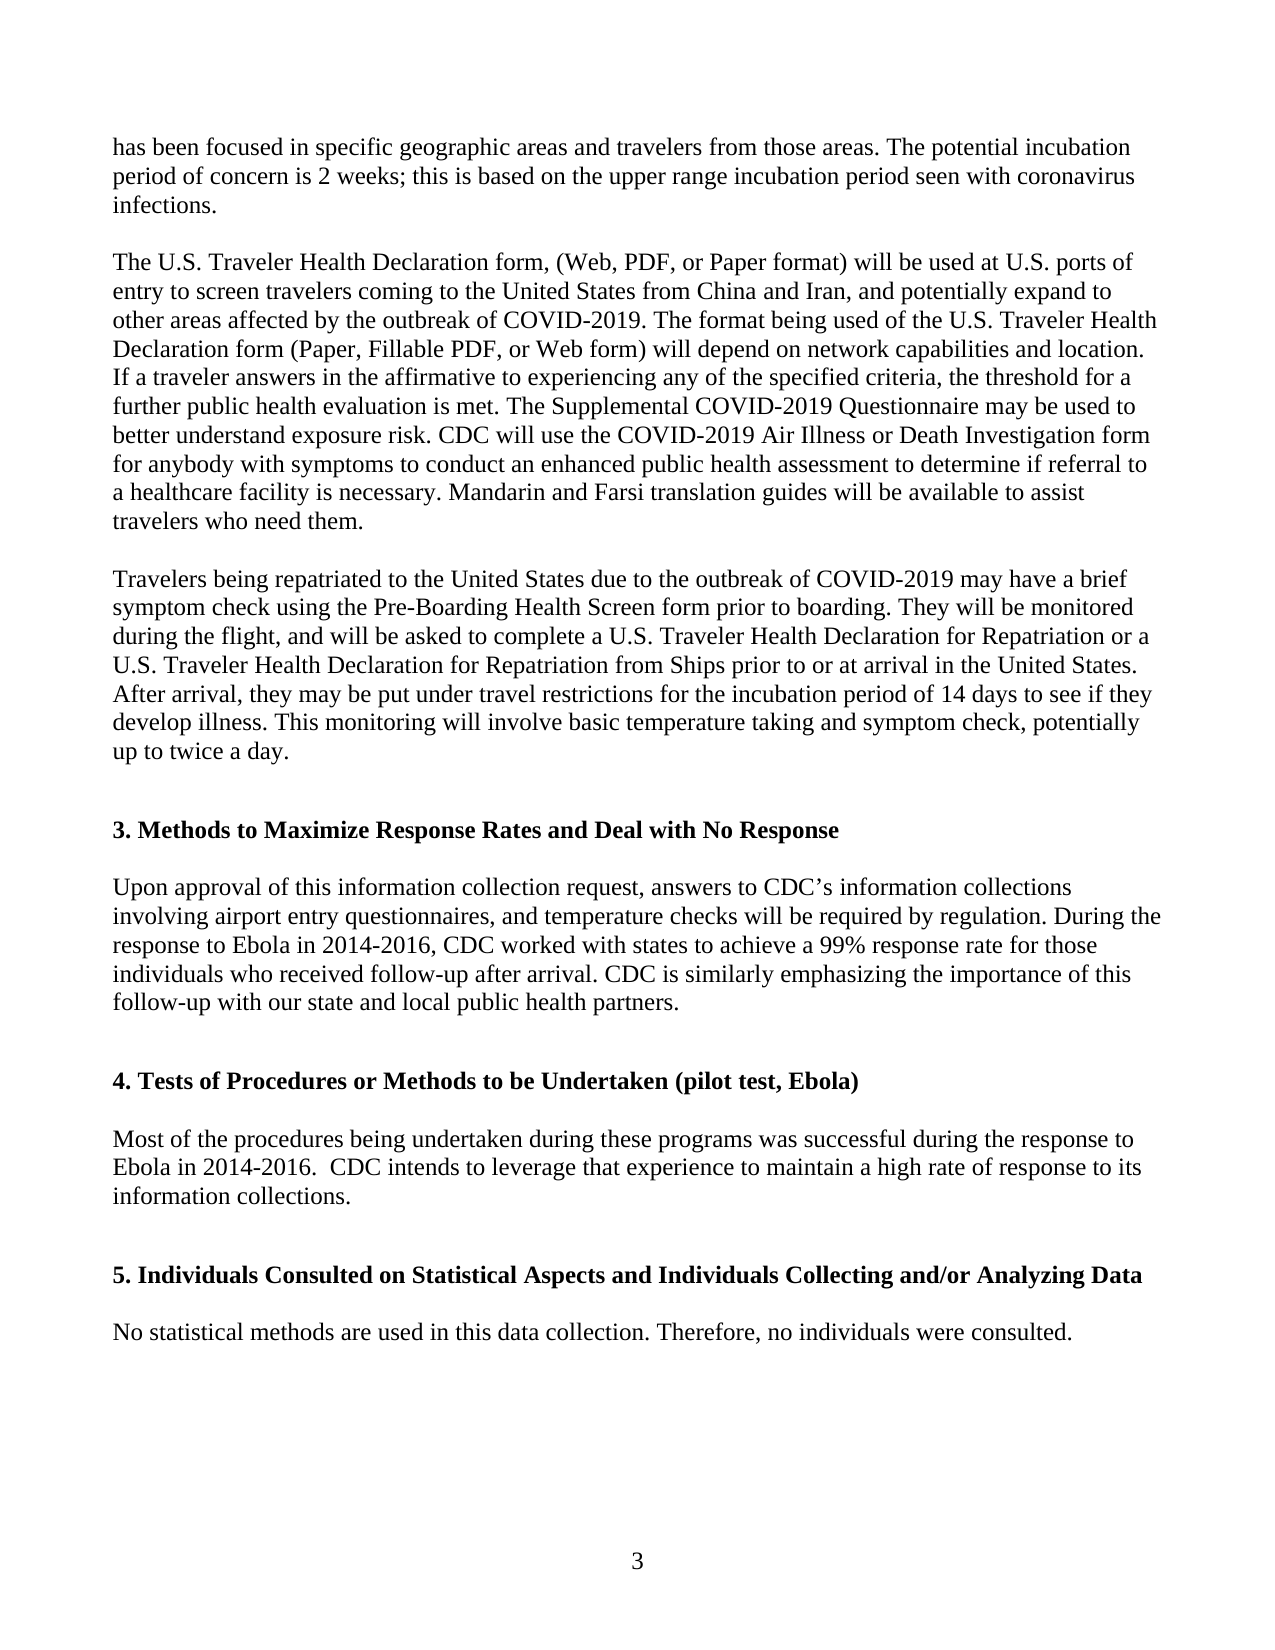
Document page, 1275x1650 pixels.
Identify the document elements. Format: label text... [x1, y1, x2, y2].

text No statistical methods are used in this data collection. Therefore, no individuals were consulted. [112, 1317, 1162, 1346]
text The U.S. Traveler Health Declaration form, (Web, PDF, or Paper format) will be used at U.S. ports of entry to screen travelers coming to the United States from China and Iran, and potentially expand to other areas affected by the outbreak of COVID-2019. The format being used of the U.S. Traveler Health Declaration form (Paper, Fillable PDF, or Web form) will depend on network capabilities and location. If a traveler answers in the affirmative to experiencing any of the specified criteria, the threshold for a further public health evaluation is met. The Supplemental COVID-2019 Questionnaire may be used to better understand exposure risk. CDC will use the COVID-2019 Air Illness or Death Investigation form for anybody with symptoms to conduct an enhanced public health assessment to determine if referral to a healthcare facility is necessary. Mandarin and Farsi translation guides will be available to assist travelers who need them. [112, 247, 1162, 535]
subtitle 4. Tests of Procedures or Methods to be Undertaken (pilot test, Ebola) [112, 1066, 1162, 1095]
text Most of the procedures being undertaken during these programs was successful during the response to Ebola in 2014-2016. CDC intends to leverage that experience to maintain a high rate of response to its information collections. [112, 1124, 1162, 1210]
subtitle 5. Individuals Consulted on Statistical Aspects and Individuals Collecting and/or Analyzing Data [112, 1260, 1162, 1289]
text Travelers being repatriated to the United States due to the outbreak of COVID-2019 may have a brief symptom check using the Pre-Boarding Health Screen form prior to boarding. They will be monitored during the flight, and will be asked to complete a U.S. Traveler Health Declaration for Repatriation or a U.S. Traveler Health Declaration for Repatriation from Ships prior to or at arrival in the United States. After arrival, they may be put under travel restrictions for the incubation period of 14 days to see if they develop illness. This monitoring will involve basic temperature taking and symptom check, potentially up to twice a day. [112, 564, 1162, 765]
text Upon approval of this information collection request, answers to CDC’s information collections involving airport entry questionnaires, and temperature checks will be required by regulation. During the response to Ebola in 2014-2016, CDC worked with states to achieve a 99% response rate for those individuals who received follow-up after arrival. CDC is similarly emphasizing the importance of this follow-up with our state and local public health partners. [112, 872, 1162, 1016]
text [112, 132, 1162, 219]
subtitle 3. Methods to Maximize Response Rates and Deal with No Response [112, 815, 1162, 844]
